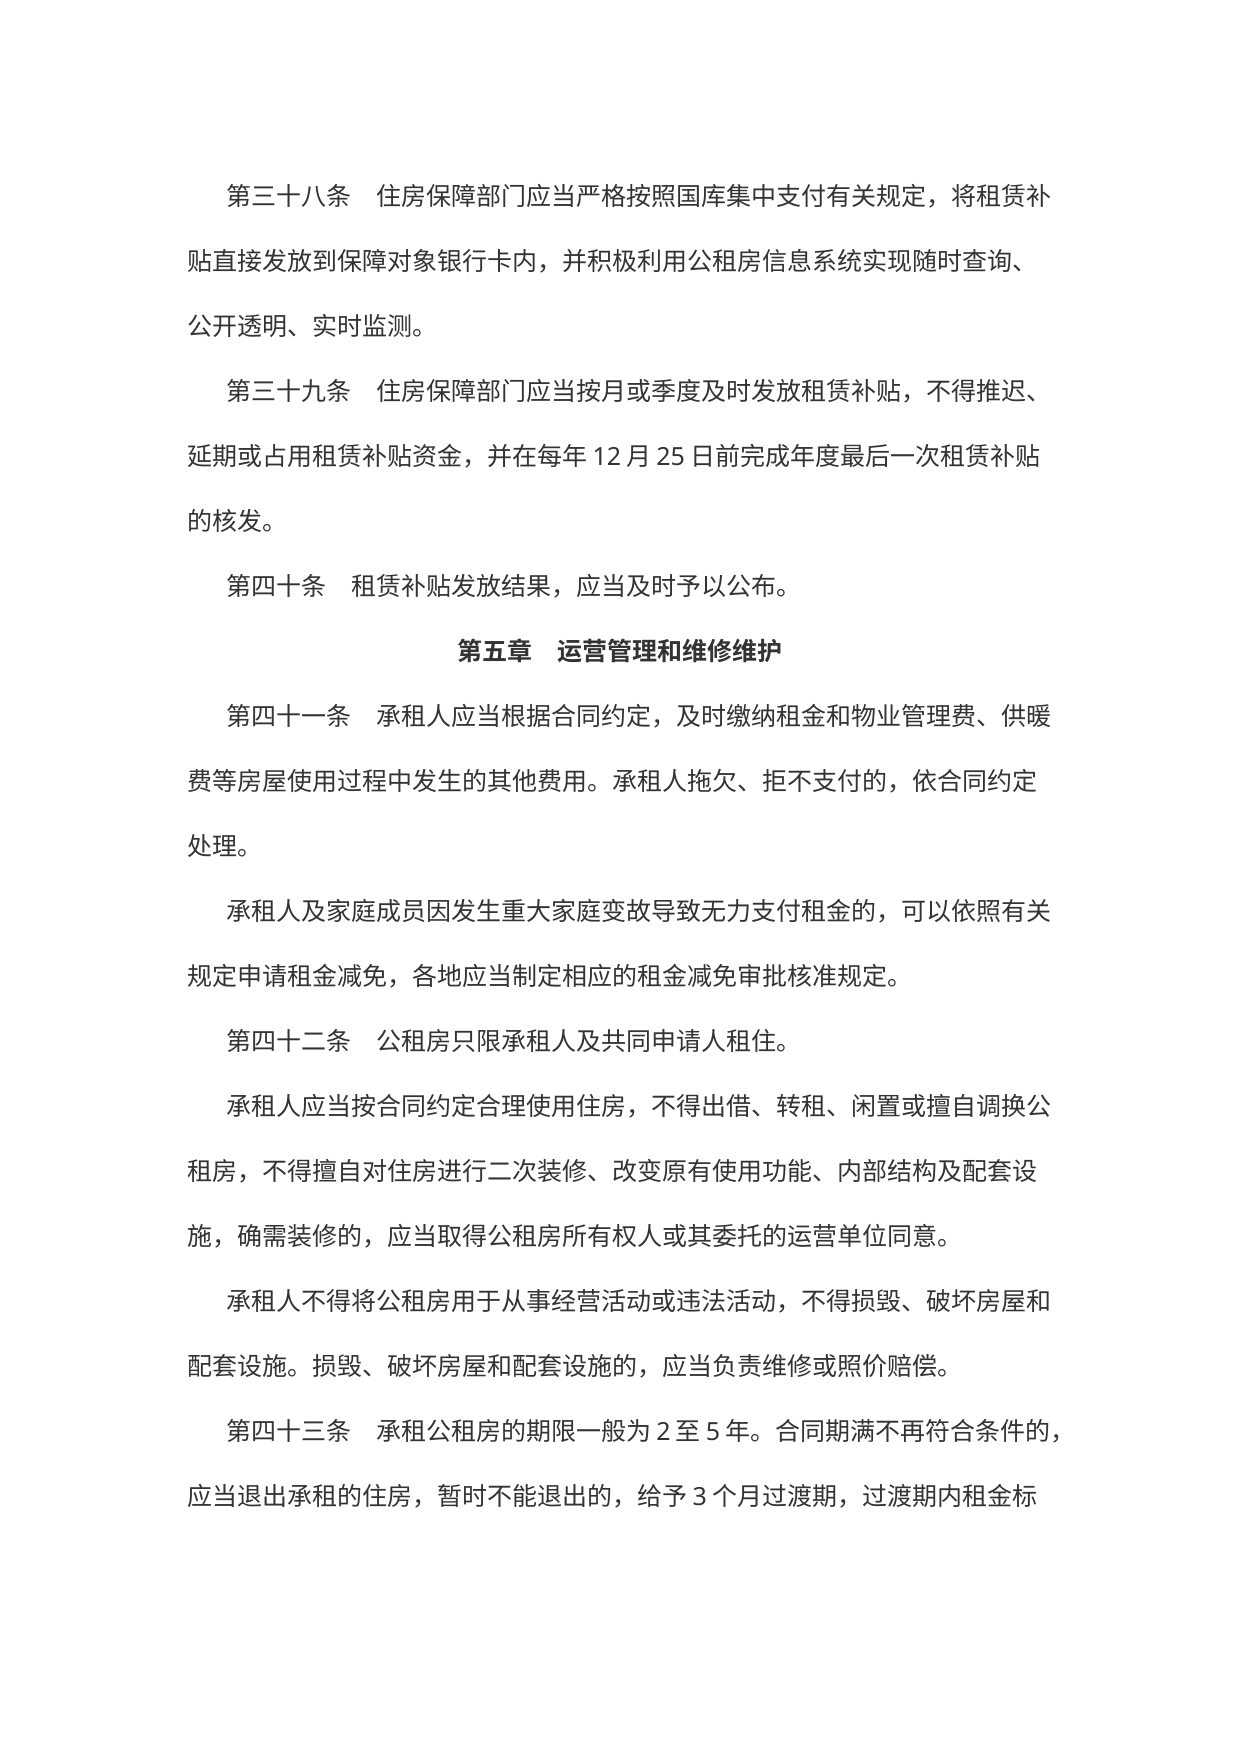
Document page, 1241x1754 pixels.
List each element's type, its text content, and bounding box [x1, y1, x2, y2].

text 第四十二条 公租房只限承租人及共同申请人租住。 [187, 1007, 1053, 1072]
text 第四十条 租赁补贴发放结果，应当及时予以公布。 [187, 552, 1053, 617]
text 第五章 运营管理和维修维护 [187, 617, 1053, 682]
text 第四十一条 承租人应当根据合同约定，及时缴纳租金和物业管理费、供暖费等房屋使用过程中发生的其他费用。承租人拖欠、拒不支付的，依合同约定处理。 [187, 682, 1053, 877]
text 第三十八条 住房保障部门应当严格按照国库集中支付有关规定，将租赁补贴直接发放到保障对象银行卡内，并积极利用公租房信息系统实现随时查询、公开透明、实时监测。 [187, 162, 1053, 357]
text 第三十九条 住房保障部门应当按月或季度及时发放租赁补贴，不得推迟、延期或占用租赁补贴资金，并在每年12月25日前完成年度最后一次租赁补贴的核发。 [187, 357, 1053, 552]
text 承租人及家庭成员因发生重大家庭变故导致无力支付租金的，可以依照有关规定申请租金减免，各地应当制定相应的租金减免审批核准规定。 [187, 877, 1053, 1007]
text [187, 1397, 1053, 1527]
text 承租人应当按合同约定合理使用住房，不得出借、转租、闲置或擅自调换公租房，不得擅自对住房进行二次装修、改变原有使用功能、内部结构及配套设施，确需装修的，应当取得公租房所有权人或其委托的运营单位同意。 [187, 1072, 1053, 1267]
text 承租人不得将公租房用于从事经营活动或违法活动，不得损毁、破坏房屋和配套设施。损毁、破坏房屋和配套设施的，应当负责维修或照价赔偿。 [187, 1267, 1053, 1397]
